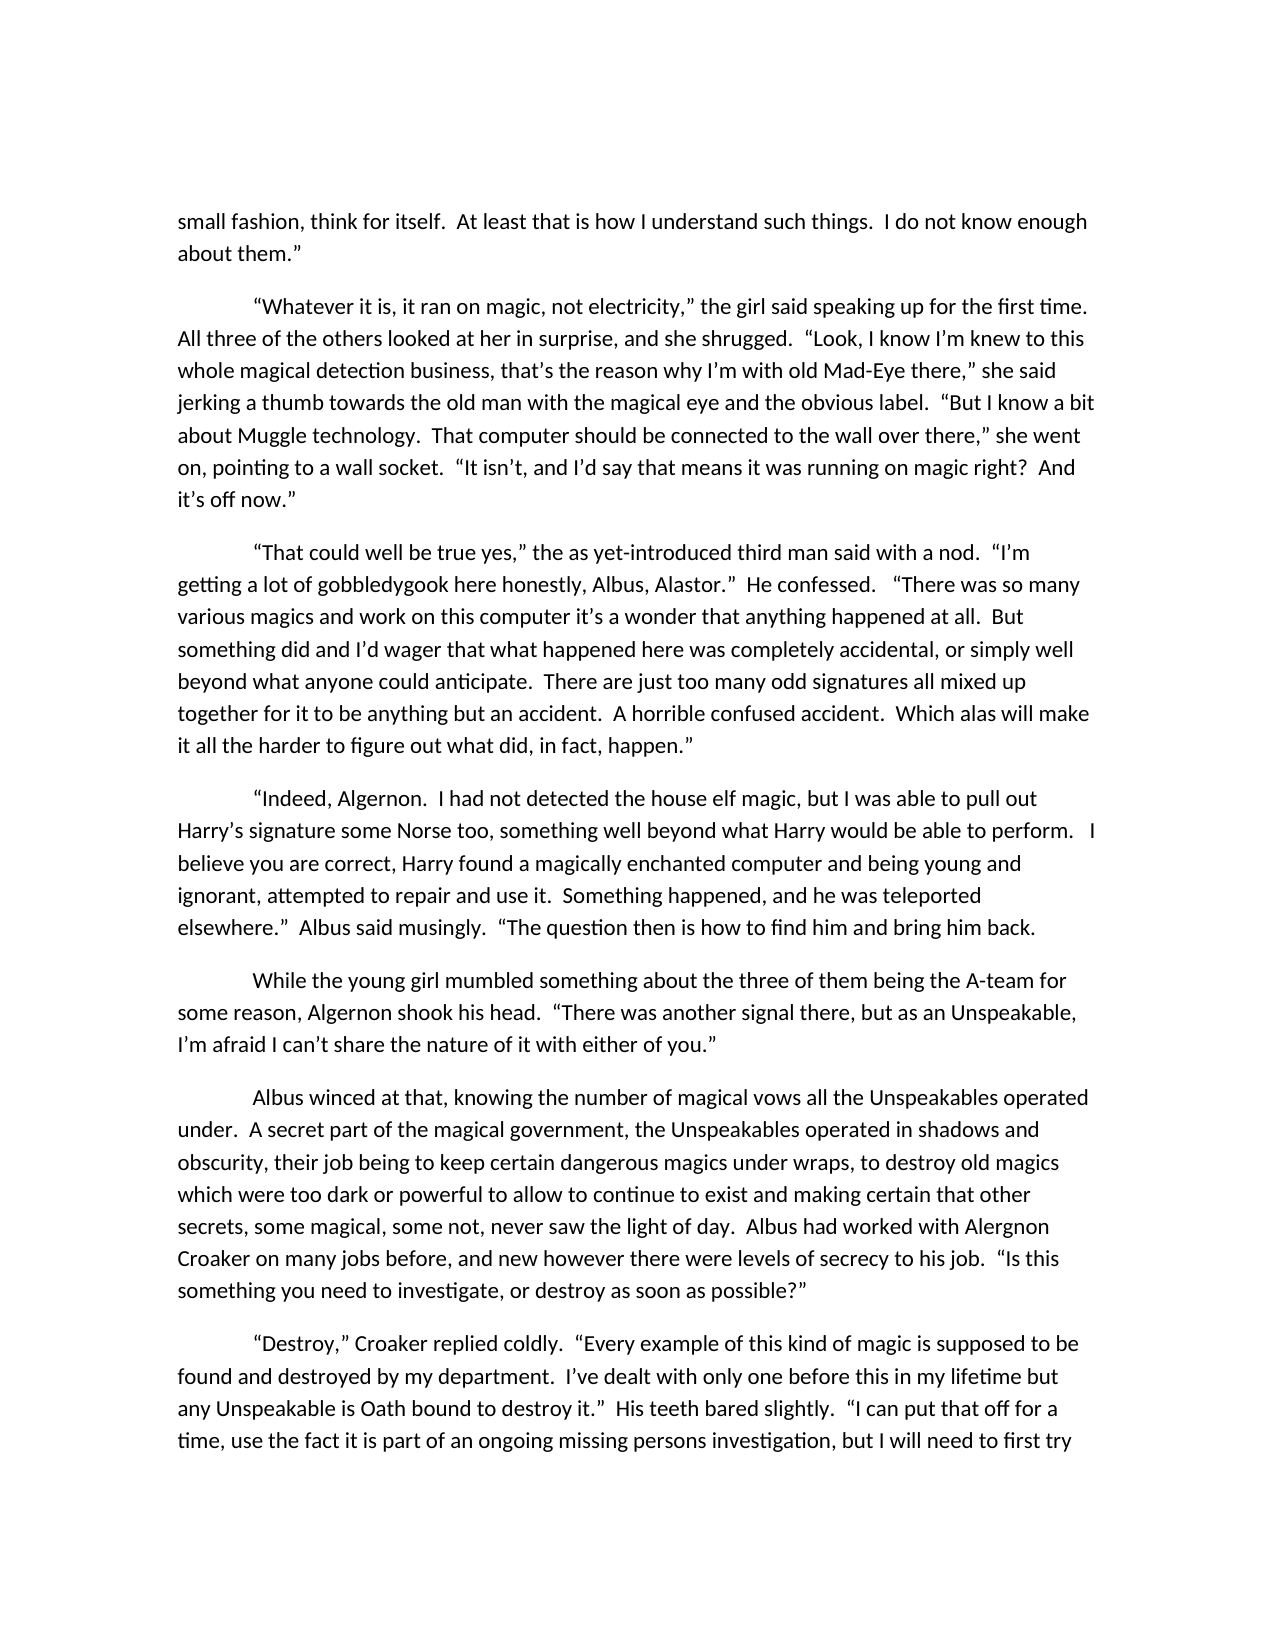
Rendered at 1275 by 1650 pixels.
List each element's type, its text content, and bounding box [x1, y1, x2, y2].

text While the young girl mumbled something about the three of them being the A-team for some reason, Algernon shook his head. “There was another signal there, but as an Unspeakable, I’m afraid I can’t share the nature of it with either of you.” [177, 966, 1098, 1058]
text “That could well be true yes,” the as yet-introduced third man said with a nod. “I’m getting a lot of gobbledygook here honestly, Albus, Alastor.” He confessed. “There was so many various magics and work on this computer it’s a wonder that anything happened at all. But something did and I’d wager that what happened here was completely accidental, or simply well beyond what anyone could anticipate. There are just too many odd signatures all mixed up together for it to be anything but an accident. A horrible confused accident. Which alas will make it all the harder to figure out what did, in fact, happen.” [177, 538, 1098, 759]
text “Indeed, Algernon. I had not detected the house elf magic, but I was able to pull out Harry’s signature some Norse too, something well beyond what Harry would be able to perform. I believe you are correct, Harry found a magically enchanted computer and being young and ignorant, attempted to repair and use it. Something happened, and he was teleported elsewhere.” Albus said musingly. “The question then is how to find him and bring him back. [177, 784, 1098, 941]
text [177, 207, 1098, 267]
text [177, 1329, 1098, 1454]
text “Whatever it is, it ran on magic, not electricity,” the girl said speaking up for the first time. All three of the others looked at her in surprise, and she shrugged. “Look, I know I’m knew to this whole magical detection business, that’s the reason why I’m with old Mad-Eye there,” she said jerking a thumb towards the old man with the magical eye and the obvious label. “But I know a bit about Muggle technology. That computer should be connected to the wall over there,” she went on, pointing to a wall socket. “It isn’t, and I’d say that means it was running on magic right? And it’s off now.” [177, 292, 1098, 513]
text Albus winced at that, knowing the number of magical vows all the Unspeakables operated under. A secret part of the magical government, the Unspeakables operated in shadows and obscurity, their job being to keep certain dangerous magics under wraps, to destroy old magics which were too dark or powerful to allow to continue to exist and making certain that other secrets, some magical, some not, never saw the light of day. Albus had worked with Alergnon Croaker on many jobs before, and new however there were levels of secrecy to his job. “Is this something you need to investigate, or destroy as soon as possible?” [177, 1083, 1098, 1304]
